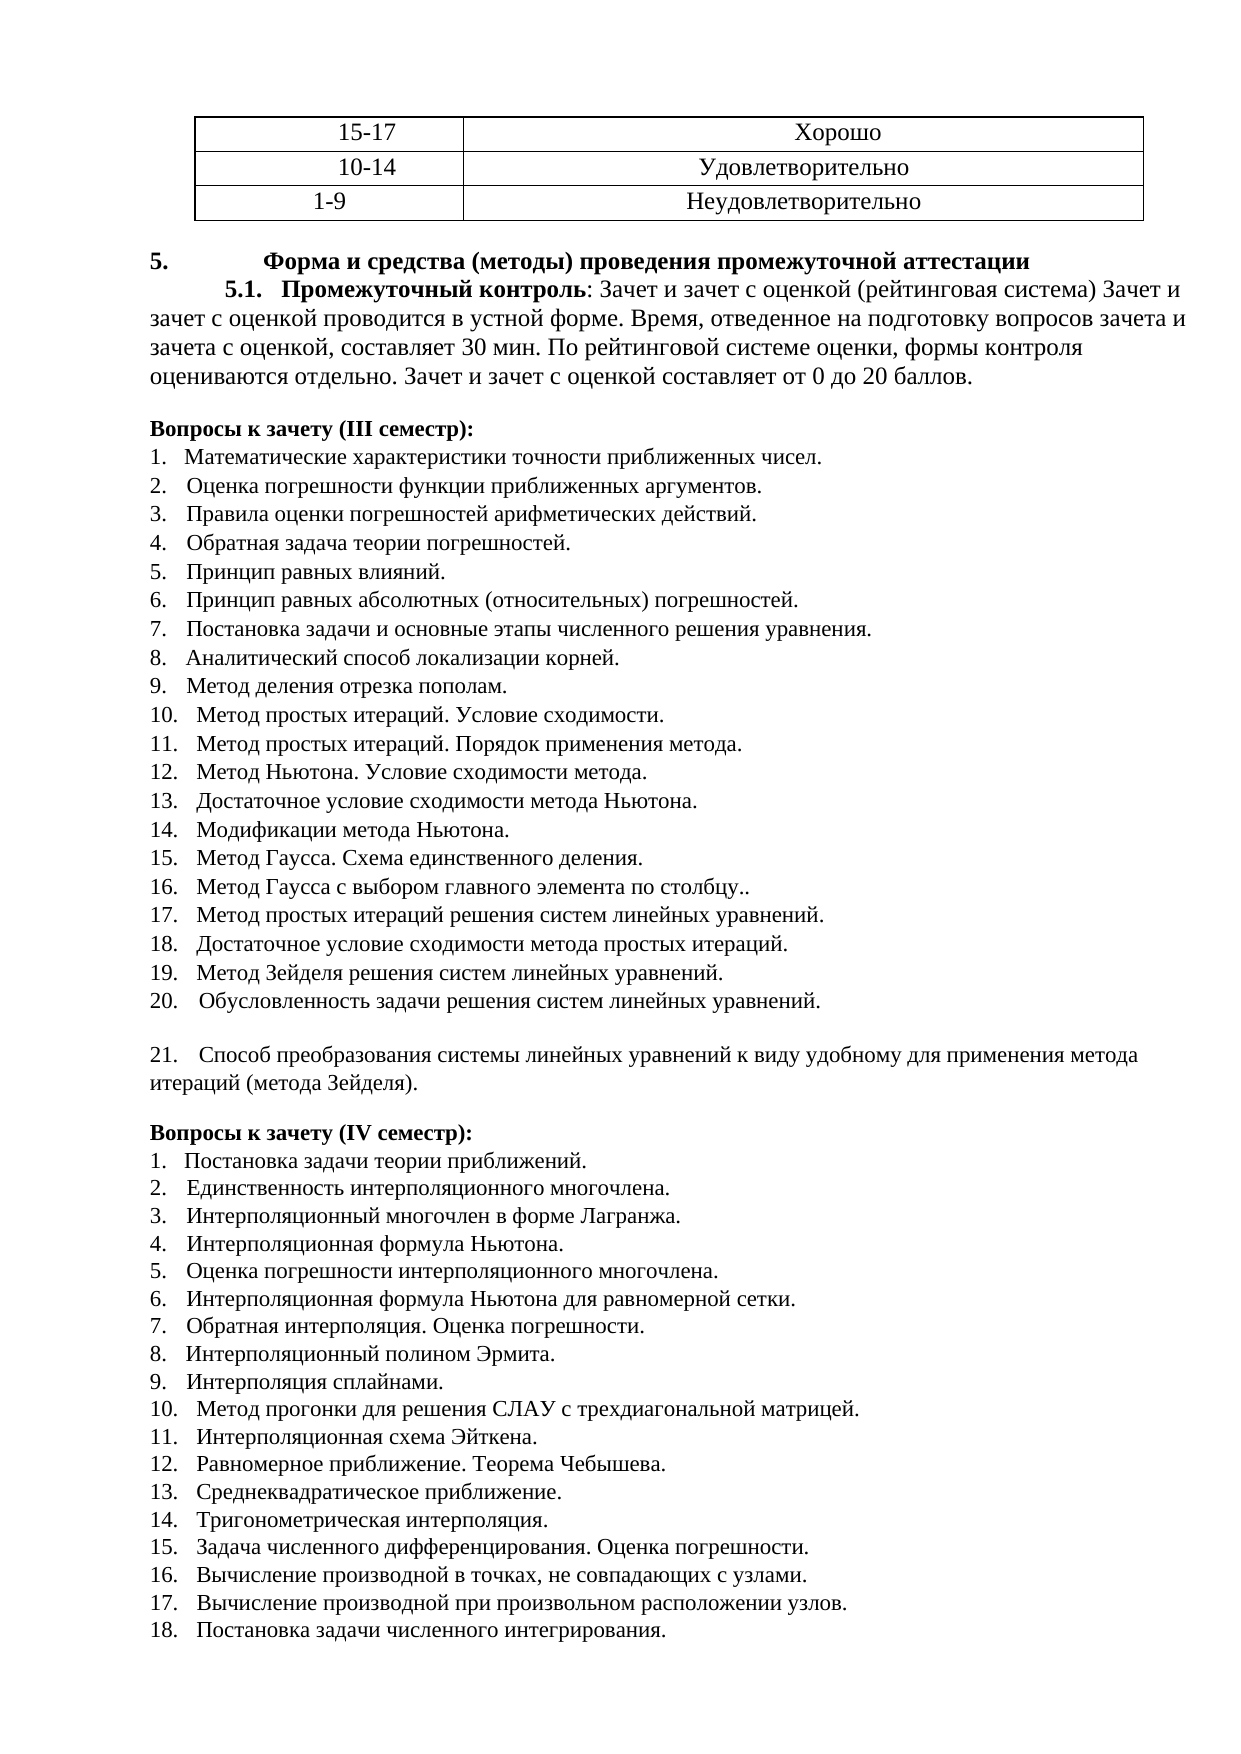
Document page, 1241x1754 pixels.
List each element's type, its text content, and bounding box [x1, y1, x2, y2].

table_cell 10-14 [196, 152, 463, 185]
list Интерполяционная формула Ньютона для равномерной сетки. [149, 1285, 1189, 1311]
list Принцип равных влияний. [149, 558, 1189, 584]
list Метод Гаусса. Схема единственного деления. [149, 844, 1189, 871]
table_cell Удовлетворительно [464, 152, 1143, 185]
list Обусловленность задачи решения систем линейных уравнений. [149, 987, 1189, 1014]
list Правила оценки погрешностей арифметических действий. [149, 501, 1189, 527]
list Интерполяционный многочлен в форме Лагранжа. [149, 1202, 1189, 1228]
list Способ преобразования системы линейных уравнений к виду удобному для применения метода итераций (метода Зейделя). [149, 1041, 1189, 1095]
list Вычисление производной при произвольном расположении узлов. [149, 1588, 1189, 1615]
list Форма и средства (методы) проведения промежуточной аттестации [149, 246, 1189, 274]
list Метод простых итераций. Условие сходимости. [149, 701, 1189, 727]
list Постановка задачи и основные этапы численного решения уравнения. [149, 615, 1189, 641]
list Метод прогонки для решения СЛАУ с трехдиагональной матрицей. [149, 1395, 1189, 1422]
list Равномерное приближение. Теорема Чебышева. [149, 1451, 1189, 1477]
list Метод простых итераций решения систем линейных уравнений. [149, 902, 1189, 928]
list Обратная задача теории погрешностей. [149, 529, 1189, 556]
list Достаточное условие сходимости метода Ньютона. [149, 787, 1189, 813]
list Интерполяционный полином Эрмита. [149, 1340, 1189, 1366]
list Постановка задачи теории приближений. [149, 1147, 1189, 1173]
list Метод Зейделя решения систем линейных уравнений. [149, 959, 1189, 985]
list Метод деления отрезка пополам. [149, 672, 1189, 699]
table_cell 15-17 [196, 118, 463, 151]
list Интерполяционная формула Ньютона. [149, 1230, 1189, 1256]
table_cell Неудовлетворительно [464, 186, 1143, 220]
list Модификации метода Ньютона. [149, 816, 1189, 842]
list Задача численного дифференцирования. Оценка погрешности. [149, 1533, 1189, 1560]
list Тригонометрическая интерполяция. [149, 1506, 1189, 1532]
table_cell 1-9 [196, 186, 463, 220]
list Вычисление производной в точках, не совпадающих с узлами. [149, 1561, 1189, 1587]
list Математические характеристики точности приближенных чисел. [149, 443, 1189, 469]
list Достаточное условие сходимости метода простых итераций. [149, 930, 1189, 957]
table_cell Хорошо [464, 118, 1143, 151]
text Вопросы к зачету (IV семестр): [149, 1119, 1189, 1146]
list Оценка погрешности интерполяционного многочлена. [149, 1257, 1189, 1284]
list Обратная интерполяция. Оценка погрешности. [149, 1312, 1189, 1339]
list Метод Ньютона. Условие сходимости метода. [149, 758, 1189, 785]
list Постановка задачи численного интегрирования. [149, 1616, 1189, 1642]
text Вопросы к зачету (III семестр): [149, 414, 1189, 441]
list Интерполяционная схема Эйткена. [149, 1423, 1189, 1449]
list Среднеквадратическое приближение. [149, 1478, 1189, 1504]
list Принцип равных абсолютных (относительных) погрешностей. [149, 586, 1189, 613]
list Аналитический способ локализации корней. [149, 644, 1189, 670]
list Интерполяция сплайнами. [149, 1368, 1189, 1394]
list Промежуточный контроль: Зачет и зачет с оценкой (рейтинговая система) Зачет и зачет с оценкой проводится в устной форме. Время, отведенное на подготовку вопросов зачета и зачета с оценкой, составляет 30 мин. По рейтинговой системе оценки, формы контроля оцениваются отдельно. Зачет и зачет с оценкой составляет от 0 до 20 баллов. [149, 274, 1189, 389]
list Метод Гаусса с выбором главного элемента по столбцу.. [149, 873, 1189, 899]
list Оценка погрешности функции приближенных аргументов. [149, 472, 1189, 498]
list Метод простых итераций. Порядок применения метода. [149, 730, 1189, 756]
list Единственность интерполяционного многочлена. [149, 1174, 1189, 1201]
